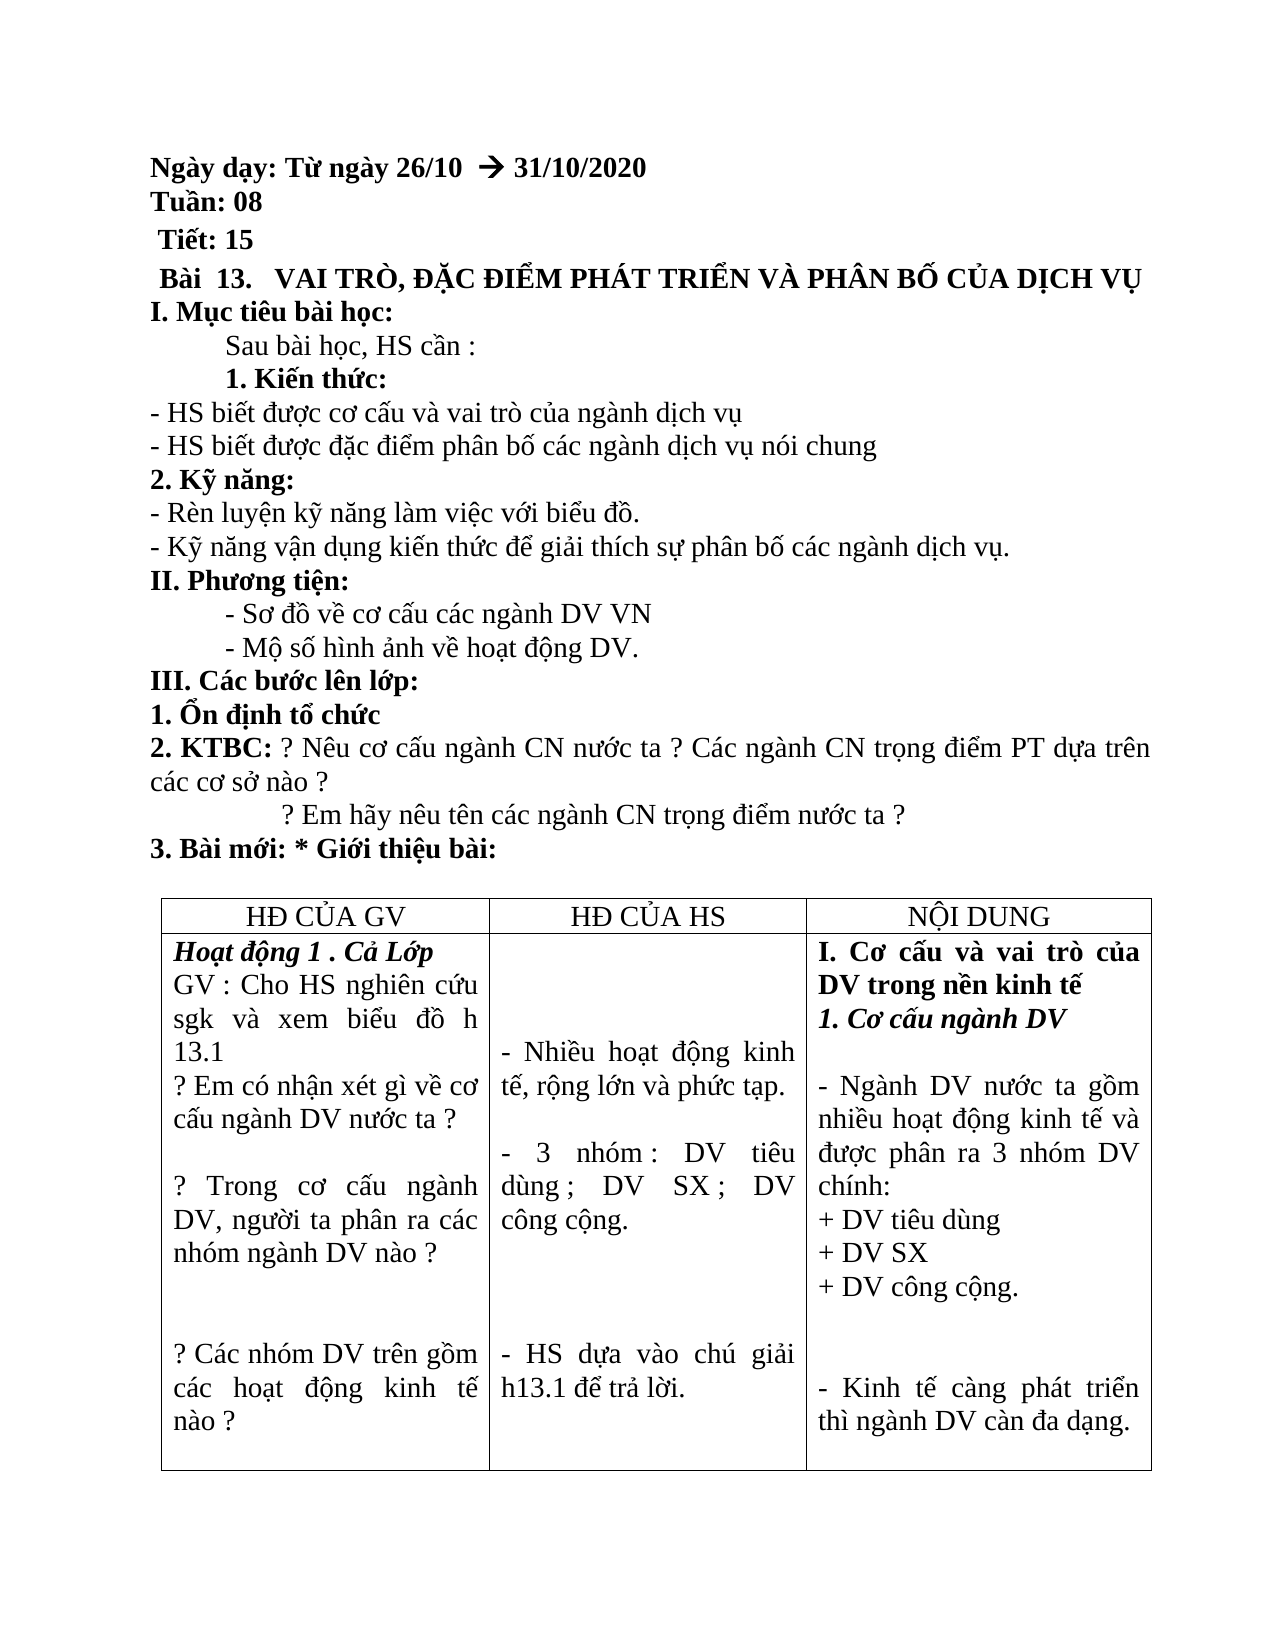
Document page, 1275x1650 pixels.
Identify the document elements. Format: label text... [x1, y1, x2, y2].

text Sau bài học, HS cần : [150, 328, 1152, 361]
text 1. Kiến thức: [150, 361, 1152, 395]
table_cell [490, 934, 806, 1470]
text 1. Ổn định tổ chức [150, 697, 1152, 730]
text Bài 13. VAI TRÒ, ĐẶC ĐIỂM PHÁT TRIỂN VÀ PHÂN BỐ CỦA DỊCH VỤ [150, 261, 1152, 294]
table_header HĐ CỦA GV [162, 899, 489, 933]
text - Rèn luyện kỹ năng làm việc với biểu đồ. [150, 496, 1152, 529]
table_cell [162, 934, 489, 1470]
text - HS biết được cơ cấu và vai trò của ngành dịch vụ [150, 395, 1152, 428]
text Ngày dạy: Từ ngày 26/10 31/10/2020 [150, 150, 1152, 184]
table_header HĐ CỦA HS [490, 899, 806, 933]
text I. Mục tiêu bài học: [150, 294, 1152, 328]
text 2. Kỹ năng: [150, 462, 1152, 496]
text Tiết: 15 [150, 222, 1152, 256]
text Tuần: 08 [150, 184, 1152, 217]
text - HS biết được đặc điểm phân bố các ngành dịch vụ nói chung [150, 428, 1152, 462]
text 2. KTBC: ? Nêu cơ cấu ngành CN nước ta ? Các ngành CN trọng điểm PT dựa trên các cơ sở nào ? [150, 730, 1152, 797]
text II. Phương tiện: [150, 563, 1152, 596]
text 3. Bài mới: * Giới thiệu bài: [150, 831, 1152, 864]
text - Mộ số hình ảnh về hoạt động DV. [150, 630, 1152, 663]
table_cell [807, 934, 1151, 1470]
text - Kỹ năng vận dụng kiến thức để giải thích sự phân bố các ngành dịch vụ. [150, 529, 1152, 563]
text ? Em hãy nêu tên các ngành CN trọng điểm nước ta ? [150, 797, 1152, 831]
text III. Các bước lên lớp: [150, 663, 1152, 697]
text - Sơ đồ về cơ cấu các ngành DV VN [150, 596, 1152, 630]
table_header NỘI DUNG [807, 899, 1151, 933]
